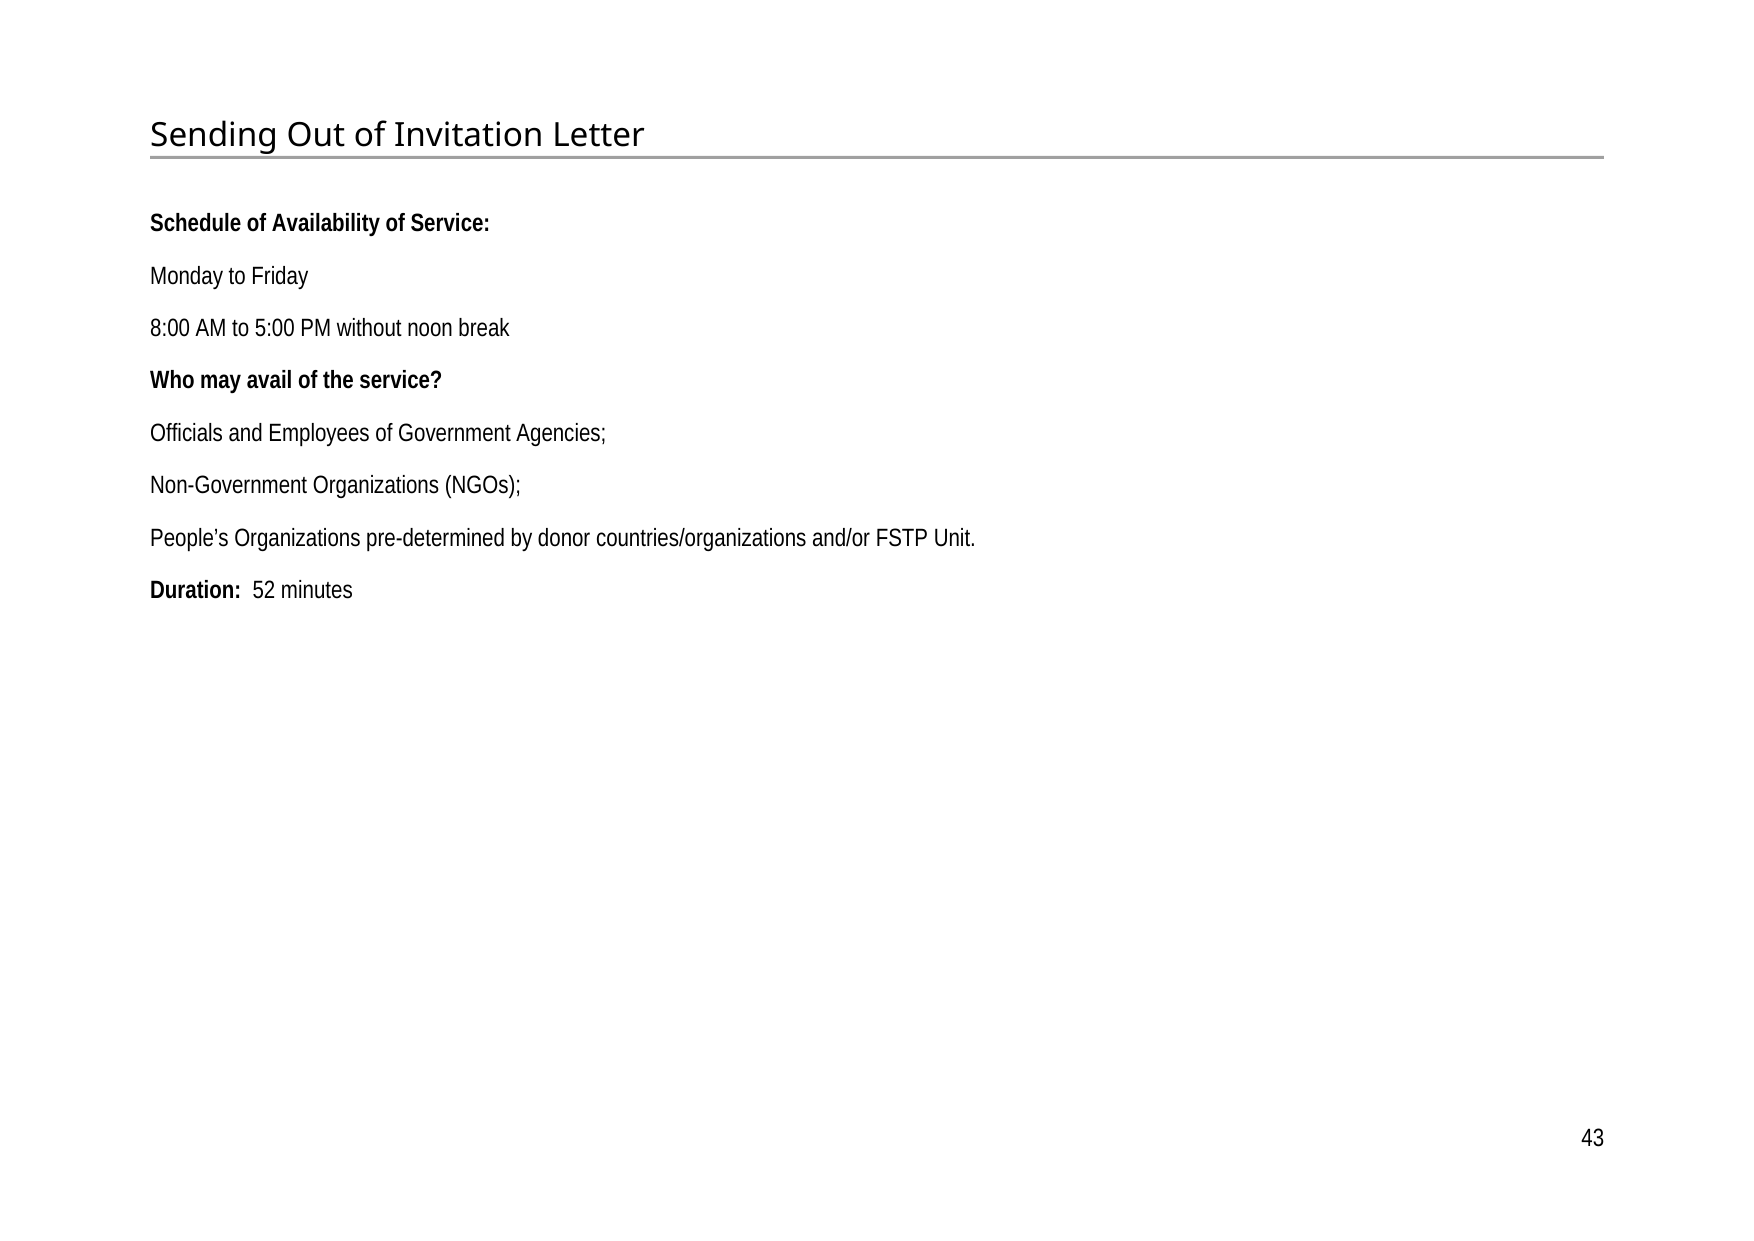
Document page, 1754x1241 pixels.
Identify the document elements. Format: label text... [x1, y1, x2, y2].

text 8:00 AM to 5:00 PM without noon break [150, 313, 1604, 342]
subtitle Sending Out of Invitation Letter [150, 110, 1604, 155]
text Duration: 52 minutes [150, 575, 1604, 604]
text People’s Organizations pre-determined by donor countries/organizations and/or FSTP Unit. [150, 523, 1604, 551]
text Non-Government Organizations (NGOs); [150, 470, 1604, 499]
text Who may avail of the service? [150, 365, 1604, 394]
text Monday to Friday [150, 261, 1604, 289]
text Officials and Employees of Government Agencies; [150, 418, 1604, 446]
text Schedule of Availability of Service: [150, 208, 1604, 237]
